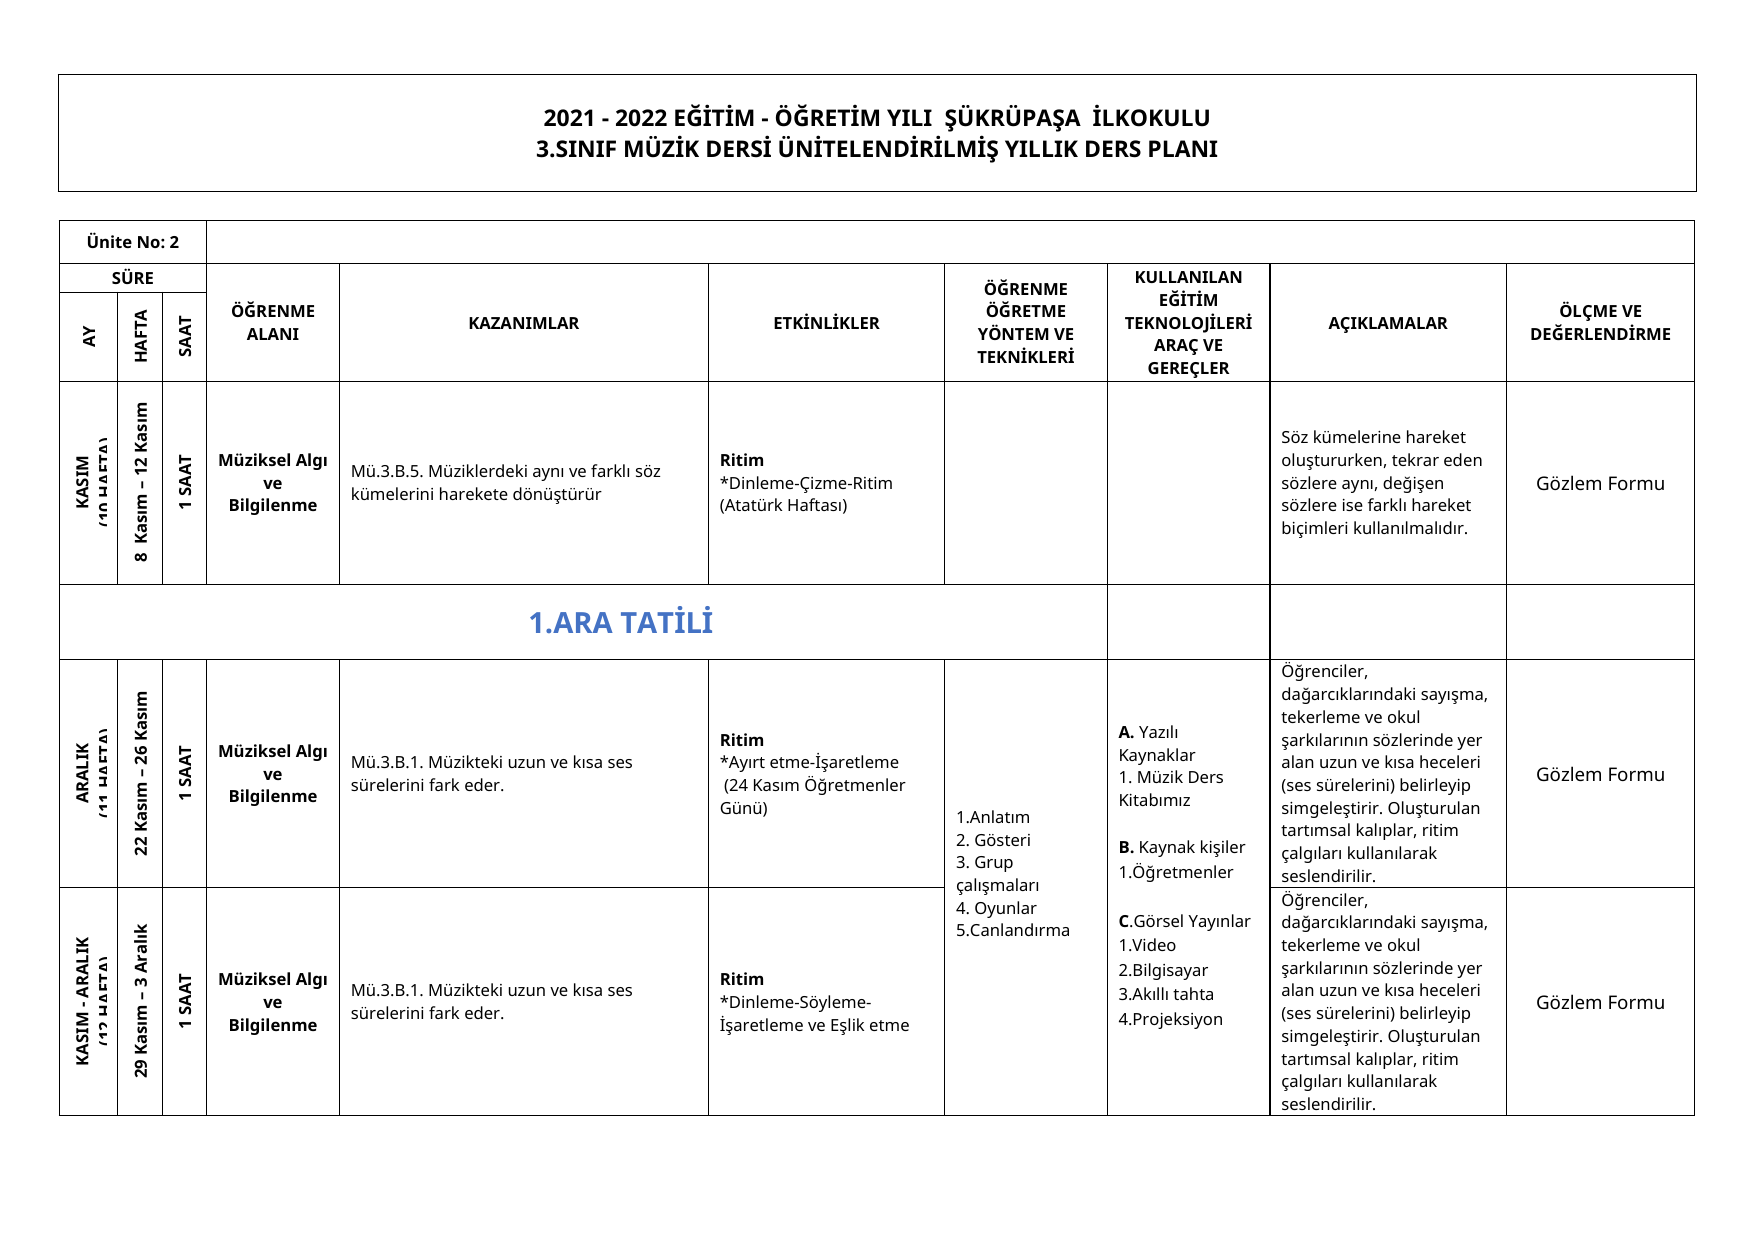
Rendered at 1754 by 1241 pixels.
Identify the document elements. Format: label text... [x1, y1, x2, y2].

table_cell 29 Kasım – 3 Aralık [118, 888, 162, 1115]
table_cell 1 SAAT [163, 660, 206, 887]
table_cell AÇIKLAMALAR [1271, 264, 1506, 381]
table_cell [1108, 585, 1269, 659]
table_cell KASIM - ARALIK (12.HAFTA) [60, 888, 117, 1115]
table_cell Öğrenciler, dağarcıklarındaki sayışma, tekerleme ve okul şarkılarının sözlerinde yer alan uzun ve kısa heceleri (ses sürelerini) belirleyip simgeleştirir. Oluşturulan tartımsal kalıplar, ritim çalgıları kullanılarak seslendirilir. [1271, 660, 1506, 887]
table_cell [1271, 585, 1506, 659]
table_cell Söz kümelerine hareket oluştururken, tekrar eden sözlere aynı, değişen sözlere ise farklı hareket biçimleri kullanılmalıdır. [1271, 382, 1506, 583]
table_cell KAZANIMLAR [340, 264, 708, 381]
table_cell 1.Anlatım 2. Gösteri 3. Grup çalışmaları 4. Oyunlar 5.Canlandırma [945, 660, 1107, 1115]
table_cell ETKİNLİKLER [709, 264, 944, 381]
table_cell Müziksel Algı ve Bilgilenme [207, 382, 339, 583]
table_cell KASIM (10.HAFTA) [60, 382, 117, 583]
table_cell HAFTA [118, 293, 162, 381]
table_cell [945, 382, 1107, 583]
table_cell Müziksel Algı ve Bilgilenme [207, 660, 339, 887]
table_cell SAAT [163, 293, 206, 381]
table_cell Öğrenciler, dağarcıklarındaki sayışma, tekerleme ve okul şarkılarının sözlerinde yer alan uzun ve kısa heceleri (ses sürelerini) belirleyip simgeleştirir. Oluşturulan tartımsal kalıplar, ritim çalgıları kullanılarak seslendirilir. [1271, 888, 1506, 1115]
table_cell 8 Kasım – 12 Kasım [118, 382, 162, 583]
table_cell 1 SAAT [163, 382, 206, 583]
table_cell [1507, 585, 1694, 659]
table_cell Mü.3.B.5. Müziklerdeki aynı ve farklı söz kümelerini harekete dönüştürür [340, 382, 708, 583]
table_cell Gözlem Formu [1507, 660, 1694, 887]
table_cell Gözlem Formu [1507, 888, 1694, 1115]
table_cell [1108, 382, 1269, 583]
table_cell AY [60, 293, 117, 381]
table_cell Gözlem Formu [1507, 382, 1694, 583]
table_cell ARALIK (11.HAFTA) [60, 660, 117, 887]
table_header [207, 221, 1694, 263]
table_cell Mü.3.B.1. Müzikteki uzun ve kısa ses sürelerini fark eder. [340, 888, 708, 1115]
table_cell A. Yazılı Kaynaklar 1. Müzik Ders Kitabımız B. Kaynak kişiler 1.Öğretmenler C.Görsel Yayınlar 1.Video 2.Bilgisayar 3.Akıllı tahta 4.Projeksiyon [1108, 660, 1269, 1115]
table_cell ÖLÇME VE DEĞERLENDİRME [1507, 264, 1694, 381]
table_header Ünite No: 2 [60, 221, 206, 263]
table_cell 1 SAAT [163, 888, 206, 1115]
table_cell 22 Kasım – 26 Kasım [118, 660, 162, 887]
table_cell Ritim *Ayırt etme-İşaretleme (24 Kasım Öğretmenler Günü) [709, 660, 944, 887]
table_cell Müziksel Algı ve Bilgilenme [207, 888, 339, 1115]
table_cell Mü.3.B.1. Müzikteki uzun ve kısa ses sürelerini fark eder. [340, 660, 708, 887]
table_cell Ritim *Dinleme-Çizme-Ritim (Atatürk Haftası) [709, 382, 944, 583]
table_cell KULLANILAN EĞİTİM TEKNOLOJİLERİ ARAÇ VE GEREÇLER [1108, 264, 1269, 381]
table_cell ÖĞRENME ALANI [207, 264, 339, 381]
table_cell SÜRE [60, 264, 206, 292]
table_cell ÖĞRENME ÖĞRETME YÖNTEM VE TEKNİKLERİ [945, 264, 1107, 381]
table_cell Ritim *Dinleme-Söyleme-İşaretleme ve Eşlik etme [709, 888, 944, 1115]
table_cell 1.ARA TATİLİ [60, 585, 1107, 659]
